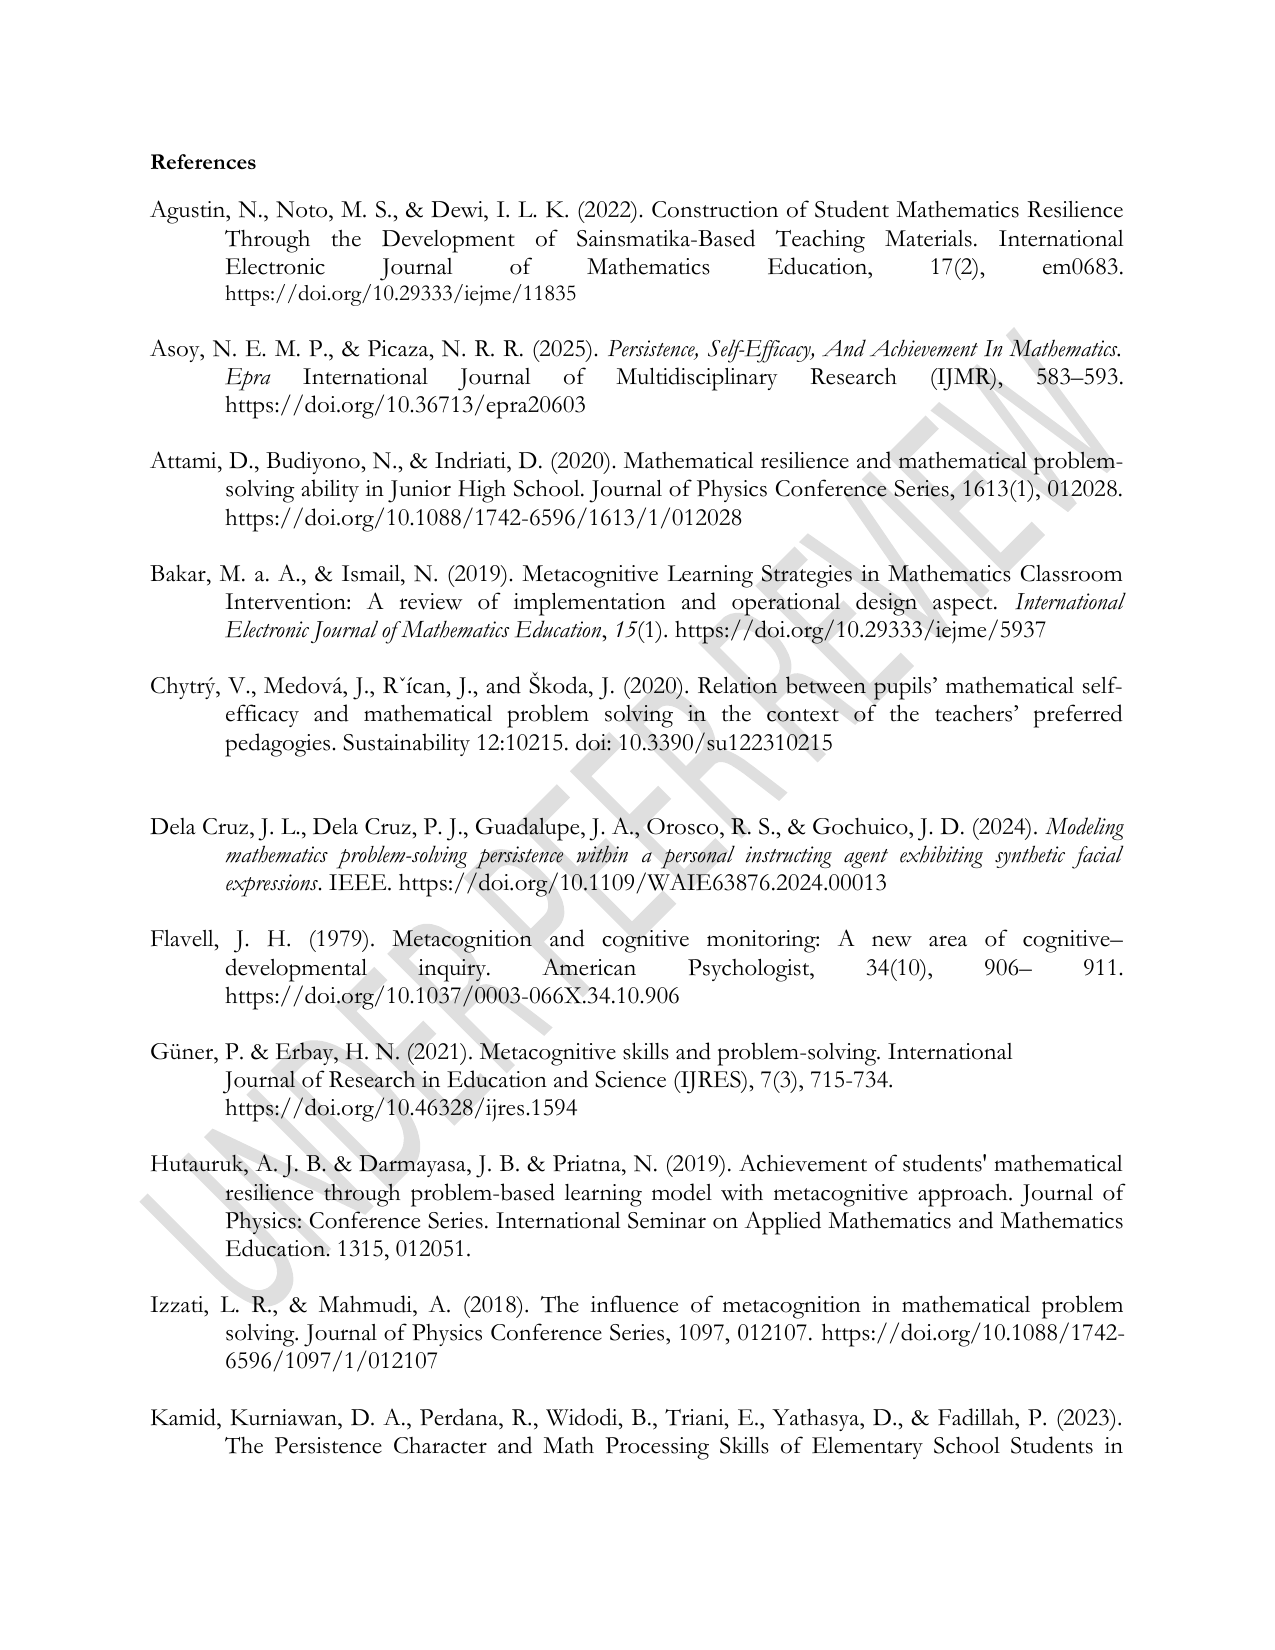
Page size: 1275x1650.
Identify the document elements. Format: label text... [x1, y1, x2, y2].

text Asoy, N. E. M. P., & Picaza, N. R. R. (2025). Persistence, Self-Efficacy, And Achievement In Mathematics. Epra International Journal of Multidisciplinary Research (IJMR), 583–593. https://doi.org/10.36713/epra20603 [150, 335, 1125, 419]
text Hutauruk, A. J. B. & Darmayasa, J. B. & Priatna, N. (2019). Achievement of students' mathematical resilience through problem-based learning model with metacognitive approach. Journal of Physics: Conference Series. International Seminar on Applied Mathematics and Mathematics Education. 1315, 012051. [150, 1150, 1125, 1263]
text Izzati, L. R., & Mahmudi, A. (2018). The influence of metacognition in mathematical problem solving. Journal of Physics Conference Series, 1097, 012107. https://doi.org/10.1088/1742- 6596/1097/1/012107 [150, 1291, 1125, 1375]
text Attami, D., Budiyono, N., & Indriati, D. (2020). Mathematical resilience and mathematical problem-solving ability in Junior High School. Journal of Physics Conference Series, 1613(1), 012028. https://doi.org/10.1088/1742-6596/1613/1/012028 [150, 447, 1125, 532]
text Bakar, M. a. A., & Ismail, N. (2019). Metacognitive Learning Strategies in Mathematics Classroom Intervention: A review of implementation and operational design aspect. International Electronic Journal of Mathematics Education, 15(1). https://doi.org/10.29333/iejme/5937 [150, 560, 1125, 644]
text Flavell, J. H. (1979). Metacognition and cognitive monitoring: A new area of cognitive– developmental inquiry. American Psychologist, 34(10), 906– 911. https://doi.org/10.1037/0003-066X.34.10.906 [150, 925, 1125, 1010]
text Güner, P. & Erbay, H. N. (2021). Metacognitive skills and problem-solving. International Journal of Research in Education and Science (IJRES), 7(3), 715-734. https://doi.org/10.46328/ijres.1594 [150, 1038, 1125, 1122]
text Dela Cruz, J. L., Dela Cruz, P. J., Guadalupe, J. A., Orosco, R. S., & Gochuico, J. D. (2024). Modeling mathematics problem-solving persistence within a personal instructing agent exhibiting synthetic facial expressions. IEEE. https://doi.org/10.1109/WAIE63876.2024.00013 [150, 813, 1125, 897]
text Chytrý, V., Medová, J., Rˇícan, J., and Škoda, J. (2020). Relation between pupils’ mathematical self-efficacy and mathematical problem solving in the context of the teachers’ preferred pedagogies. Sustainability 12:10215. doi: 10.3390/su122310215 [150, 672, 1125, 757]
text References [150, 150, 1125, 176]
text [150, 1403, 1125, 1460]
text Agustin, N., Noto, M. S., & Dewi, I. L. K. (2022). Construction of Student Mathematics Resilience Through the Development of Sainsmatika-Based Teaching Materials. International Electronic Journal of Mathematics Education, 17(2), em0683. https://doi.org/10.29333/iejme/11835 [150, 196, 1125, 307]
